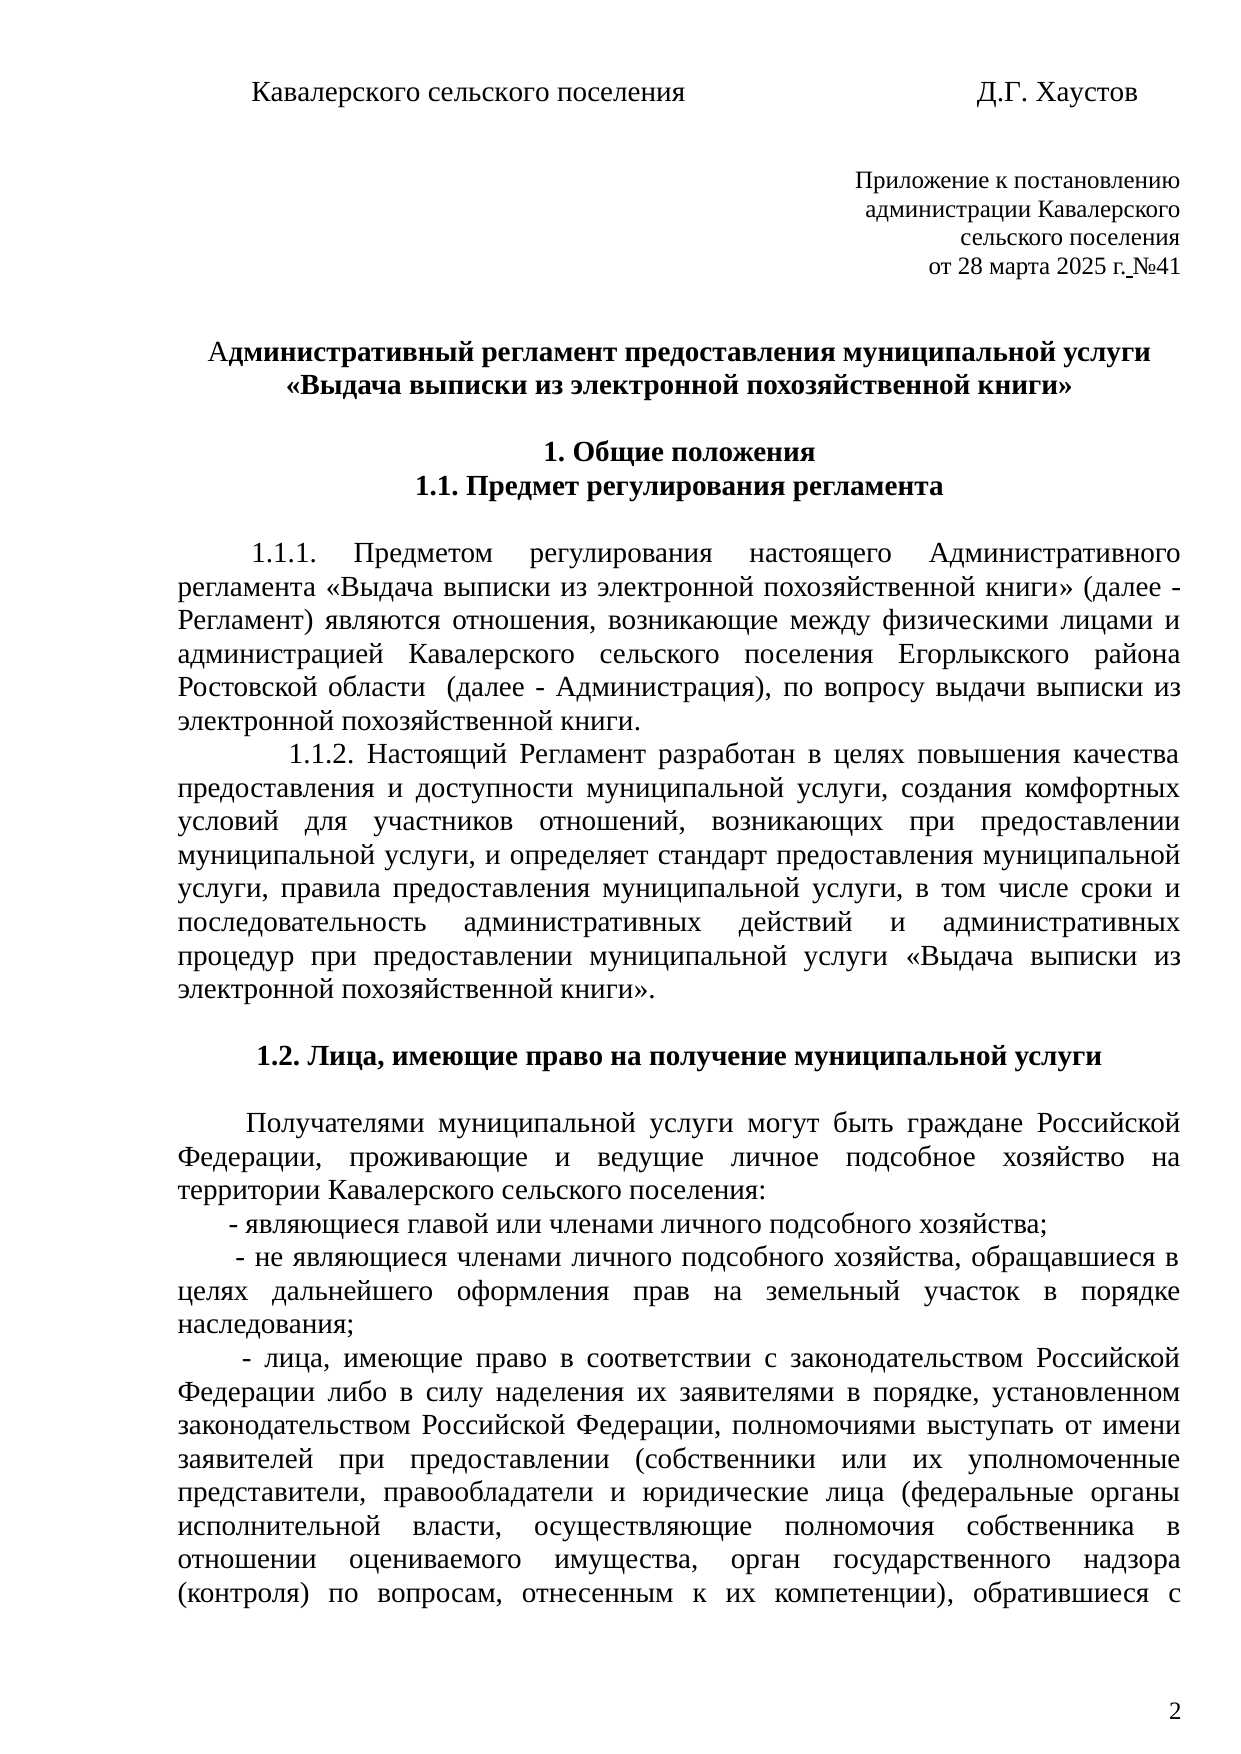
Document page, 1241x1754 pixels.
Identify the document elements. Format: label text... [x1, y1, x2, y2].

list 1.1.1. Предметом регулирования настоящего Административного регламента «Выдача выписки из электронной похозяйственной книги» (далее - Регламент) являются отношения, возникающие между физическими лицами и администрацией Кавалерского сельского поселения Егорлыкского района Ростовской области (далее - Администрация), по вопросу выдачи выписки из электронной похозяйственной книги. [177, 535, 1181, 736]
subtitle 1. Общие положения [177, 434, 1181, 468]
list 1.1.2. Настоящий Регламент разработан в целях повышения качества предоставления и доступности муниципальной услуги, создания комфортных условий для участников отношений, возникающих при предоставлении муниципальной услуги, и определяет стандарт предоставления муниципальной услуги, правила предоставления муниципальной услуги, в том числе сроки и последовательность административных действий и административных процедур при предоставлении муниципальной услуги «Выдача выписки из электронной похозяйственной книги». [177, 736, 1181, 1005]
list 1.1. Предмет регулирования регламента [177, 468, 1181, 502]
text от 28 марта 2025 г. №41 [177, 251, 1181, 280]
text сельского поселения [177, 222, 1180, 251]
text Кавалерского сельского поселения Д.Г. Хаустов [177, 74, 1181, 107]
list - являющиеся главой или членами личного подсобного хозяйства; [177, 1206, 1181, 1239]
list Получателями муниципальной услуги могут быть граждане Российской Федерации, проживающие и ведущие личное подсобное хозяйство на территории Кавалерского сельского поселения: [177, 1105, 1181, 1206]
text администрации Кавалерского [177, 194, 1180, 222]
text Приложение к постановлению [177, 165, 1180, 194]
list - не являющиеся членами личного подсобного хозяйства, обращавшиеся в целях дальнейшего оформления прав на земельный участок в порядке наследования; [177, 1239, 1181, 1340]
list 1.2. Лица, имеющие право на получение муниципальной услуги [177, 1038, 1181, 1072]
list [177, 1340, 1181, 1608]
title Административный регламент предоставления муниципальной услуги «Выдача выписки из электронной похозяйственной книги» [177, 334, 1181, 401]
